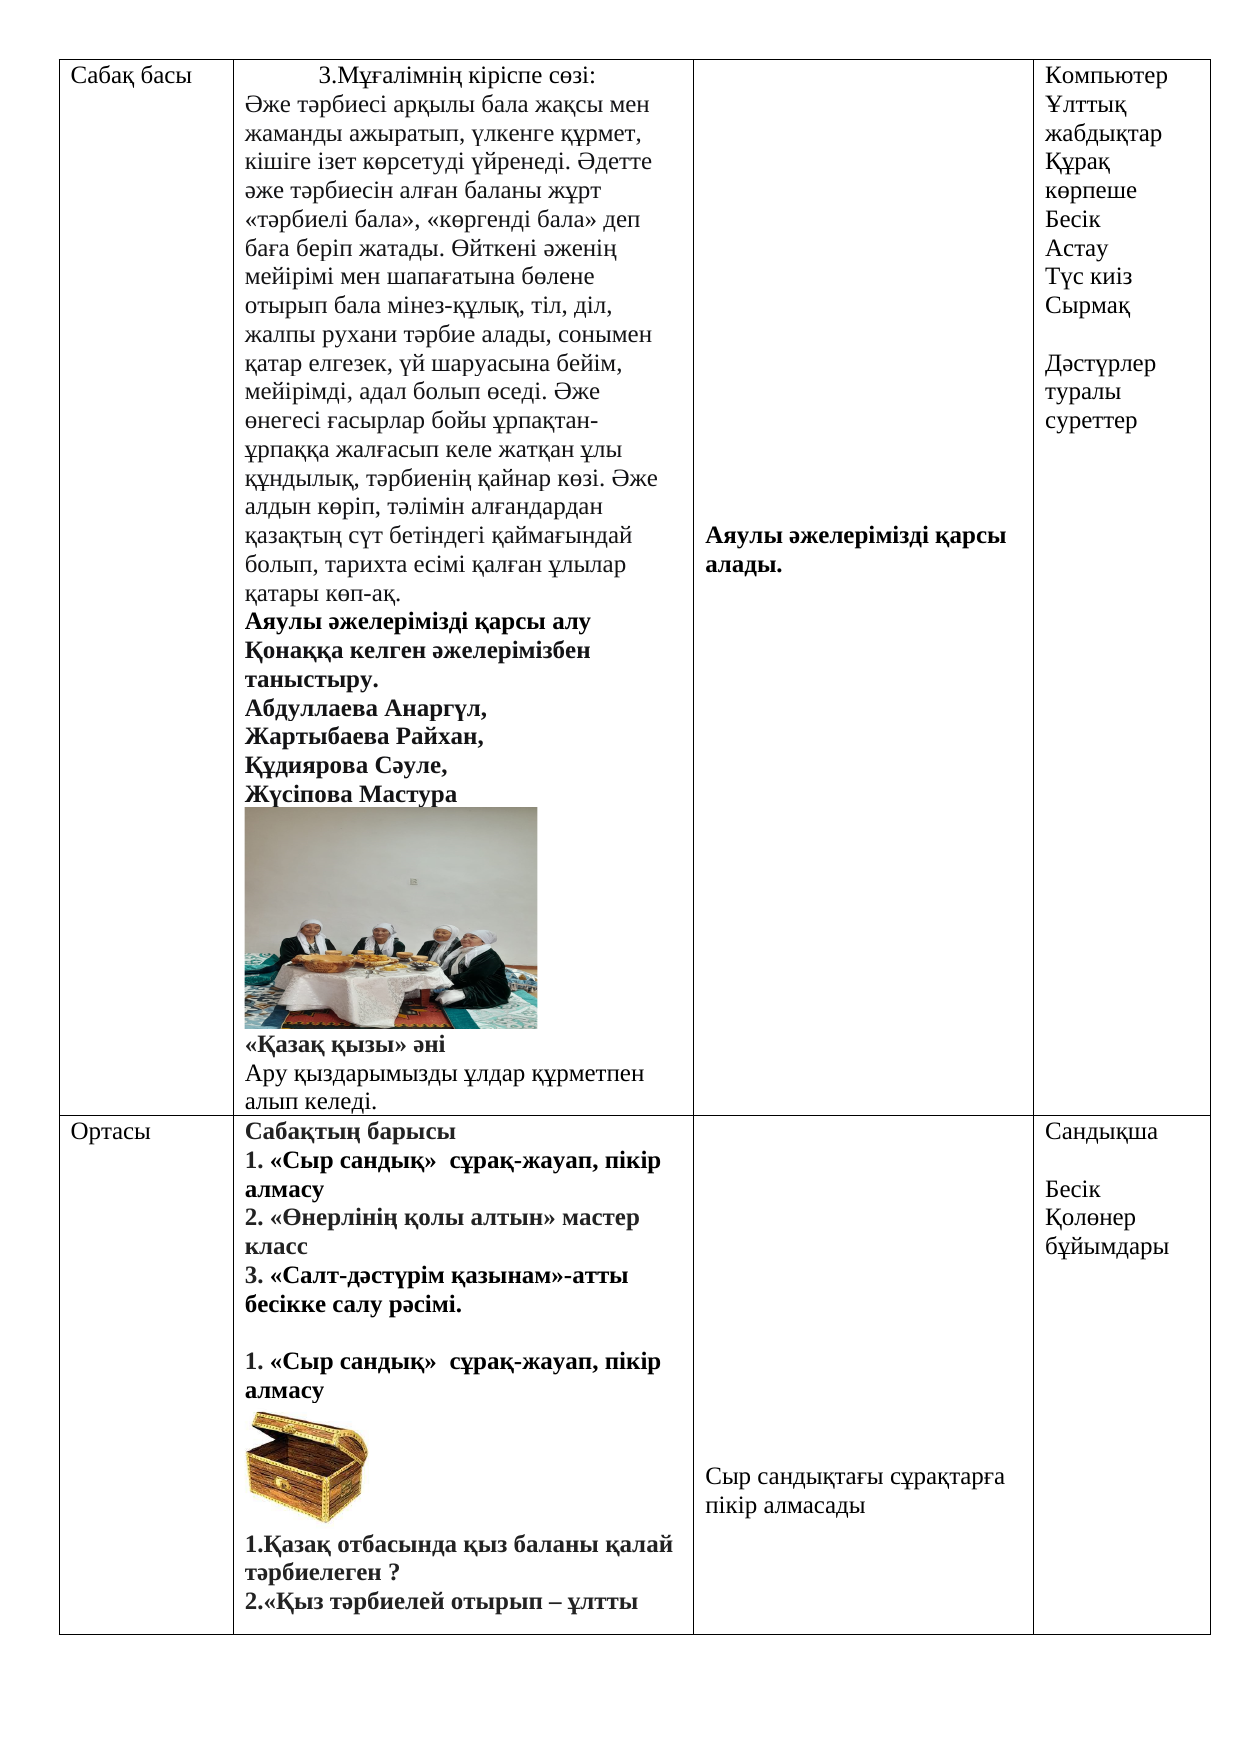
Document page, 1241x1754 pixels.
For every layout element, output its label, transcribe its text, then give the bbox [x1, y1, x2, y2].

picture [244, 1403, 370, 1529]
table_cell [694, 1116, 1033, 1634]
table_cell 3.Мұғалімнің кіріспе сөзі: Әже тәрбиесі арқылы бала жақсы мен жаманды ажыратып, үлкенге құрмет, кішіге ізет көрсетуді үйренеді. Әдетте әже тәрбиесін алған баланы жұрт «тәрбиелі бала», «көргенді бала» деп баға беріп жатады. Өйткені әженің мейірімі мен шапағатына бөлене отырып бала мінез-құлық, тіл, діл, жалпы рухани тәрбие алады, сонымен қатар елгезек, үй шаруасына бейім, мейірімді, адал болып өседі. Әже өнегесі ғасырлар бойы ұрпақтан-ұрпаққа жалғасып келе жатқан ұлы құндылық, тәрбиенің қайнар көзі. Әже алдын көріп, тәлімін алғандардан қазақтың сүт бетіндегі қаймағындай болып, тарихта есімі қалған ұлылар қатары көп-ақ. Аяулы әжелерімізді қарсы алу Қонаққа келген әжелерімізбен таныстыру. Абдуллаева Анаргүл, Жартыбаева Райхан, Құдиярова Сәуле, Жүсіпова Мастура «Қазақ қызы» әні Ару қыздарымызды ұлдар құрметпен алып келеді. [234, 60, 693, 1115]
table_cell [234, 1116, 693, 1634]
table_cell Компьютер Ұлттық жабдықтар Құрақ көрпеше Бесік Астау Түс киіз Сырмақ Дәстүрлер туралы суреттер [1034, 60, 1210, 1115]
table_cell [1034, 1116, 1210, 1634]
table_cell Аяулы әжелерімізді қарсы алады. [694, 60, 1033, 1115]
table_cell Ортасы [60, 1116, 233, 1634]
picture [244, 807, 538, 1029]
table_cell Сабақ басы [60, 60, 233, 1115]
